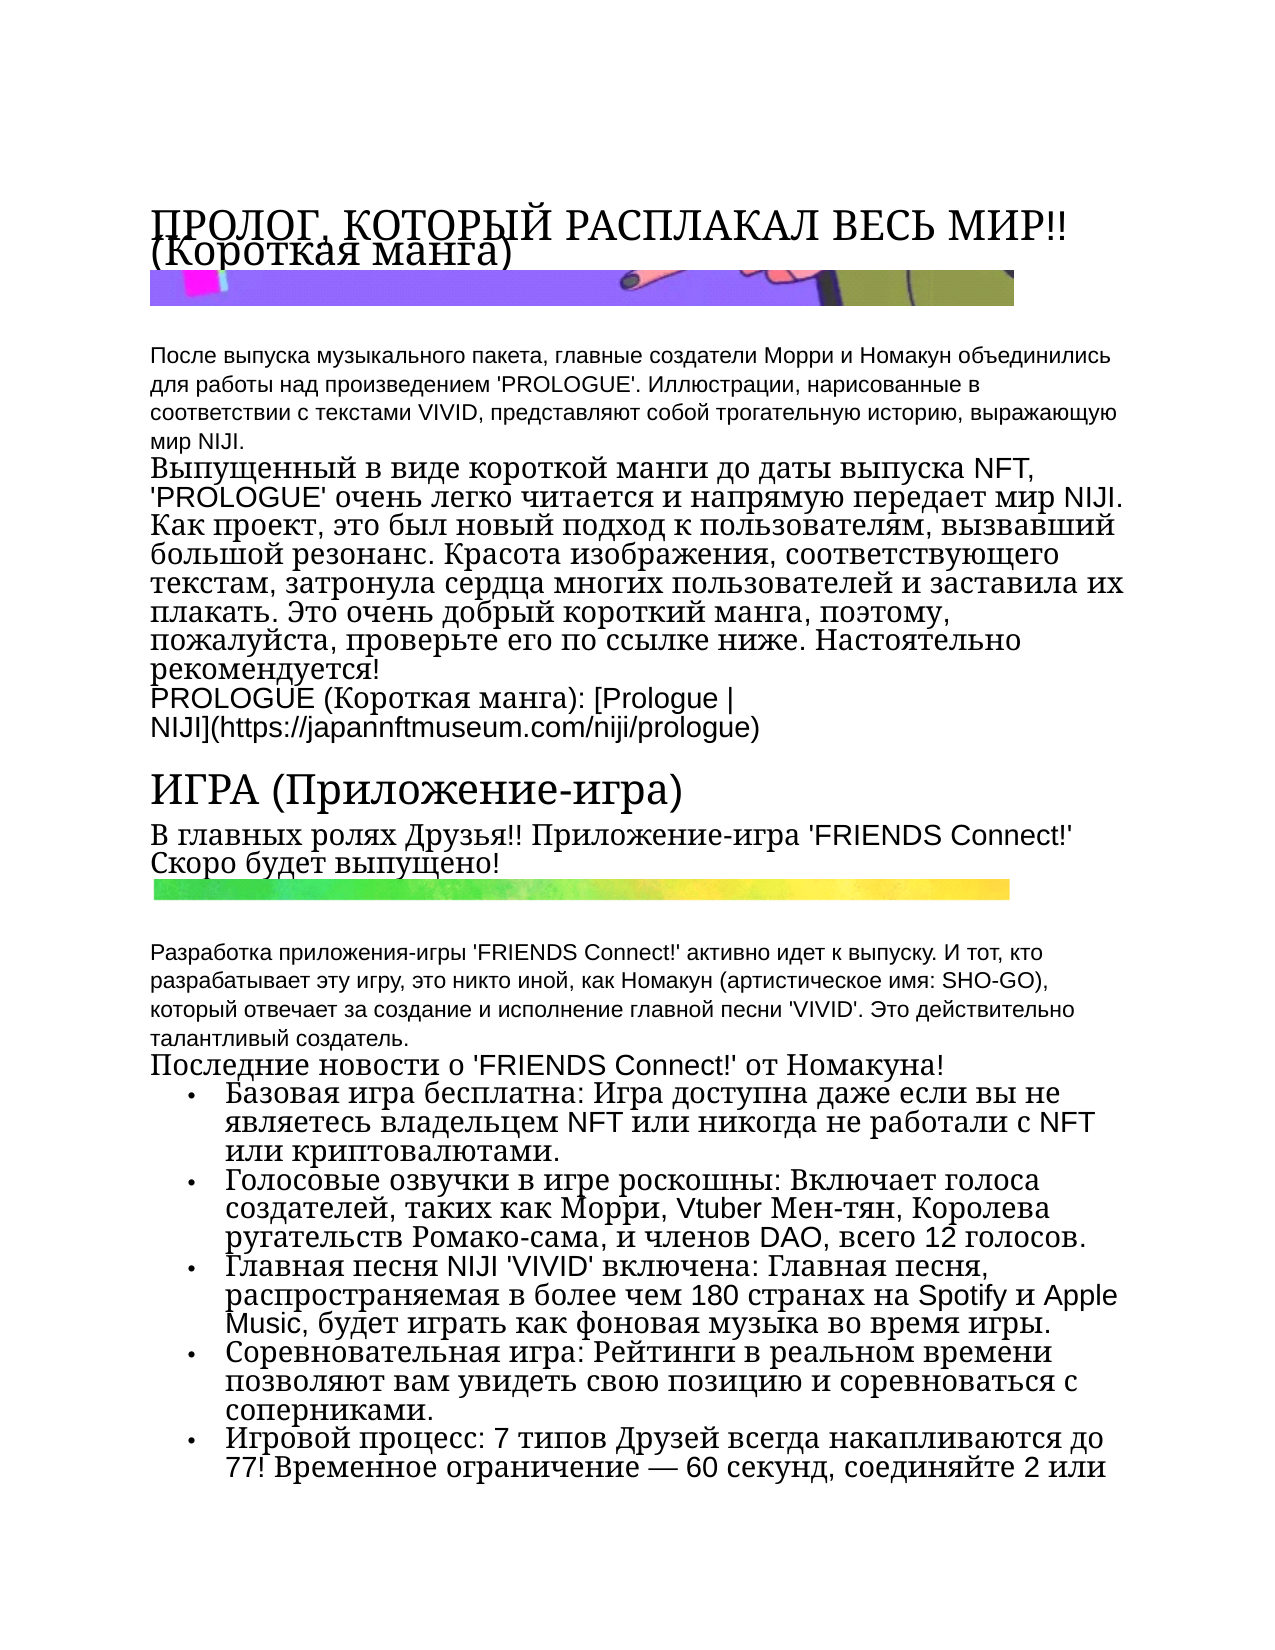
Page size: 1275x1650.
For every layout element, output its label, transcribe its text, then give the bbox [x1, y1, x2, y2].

text PROLOGUE (Короткая манга): [Prologue | NIJI](https://japannftmuseum.com/niji/prologue) [150, 685, 1125, 743]
text В главных ролях Друзья!! Приложение-игра 'FRIENDS Connect!' Скоро будет выпущено! [150, 822, 1125, 879]
list Базовая игра бесплатна: Игра доступна даже если вы не являетесь владельцем NFT или никогда не работали с NFT или криптовалютами. [187, 1081, 1125, 1167]
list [187, 1426, 1125, 1483]
text ПРОЛОГ, КОТОРЫЙ РАСПЛАКАЛ ВЕСЬ МИР!! (Короткая манга) [506, 220, 1125, 270]
text ИГРА (Приложение-игра) [676, 784, 1125, 809]
list Голосовые озвучки в игре роскошны: Включает голоса создателей, таких как Морри, Vtuber Мен-тян, Королева ругательств Ромако-сама, и членов DAO, всего 12 голосов. [187, 1167, 1125, 1253]
text Выпущенный в виде короткой манги до даты выпуска NFT, 'PROLOGUE' очень легко читается и напрямую передает мир NIJI. Как проект, это был новый подход к пользователям, вызвавший большой резонанс. Красота изображения, соответствующего текстам, затронула сердца многих пользователей и заставила их плакать. Это очень добрый короткий манга, поэтому, пожалуйста, проверьте его по ссылке ниже. Настоятельно рекомендуется! [150, 455, 1125, 685]
text Последние новости о 'FRIENDS Connect!' от Номакуна! [150, 1052, 1125, 1081]
text ПРОЛОГ, КОТОРЫЙ РАСПЛАКАЛ ВЕСЬ МИР!! (Короткая манга) [156, 220, 507, 270]
text ИГРА (Приложение-игра) [324, 784, 624, 809]
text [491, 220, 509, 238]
text Разработка приложения-игры 'FRIENDS Connect!' активно идет к выпуску. И тот, кто разрабатывает эту игру, это никто иной, как Номакун (артистическое имя: SHO-GO), который отвечает за создание и исполнение главной песни 'VIVID'. Это действительно талантливый создатель. [150, 879, 1125, 1052]
list Соревновательная игра: Рейтинги в реальном времени позволяют вам увидеть свою позицию и соревноваться с соперниками. [187, 1339, 1125, 1426]
text ИГРА (Приложение-игра) [150, 784, 278, 809]
text После выпуска музыкального пакета, главные создатели Морри и Номакун объединились для работы над произведением 'PROLOGUE'. Иллюстрации, нарисованные в соответствии с текстами VIVID, представляют собой трогательную историю, выражающую мир NIJI. [150, 283, 1125, 455]
list Главная песня NIJI 'VIVID' включена: Главная песня, распространяемая в более чем 180 странах на Spotify и Apple Music, будет играть как фоновая музыка во время игры. [187, 1253, 1125, 1339]
